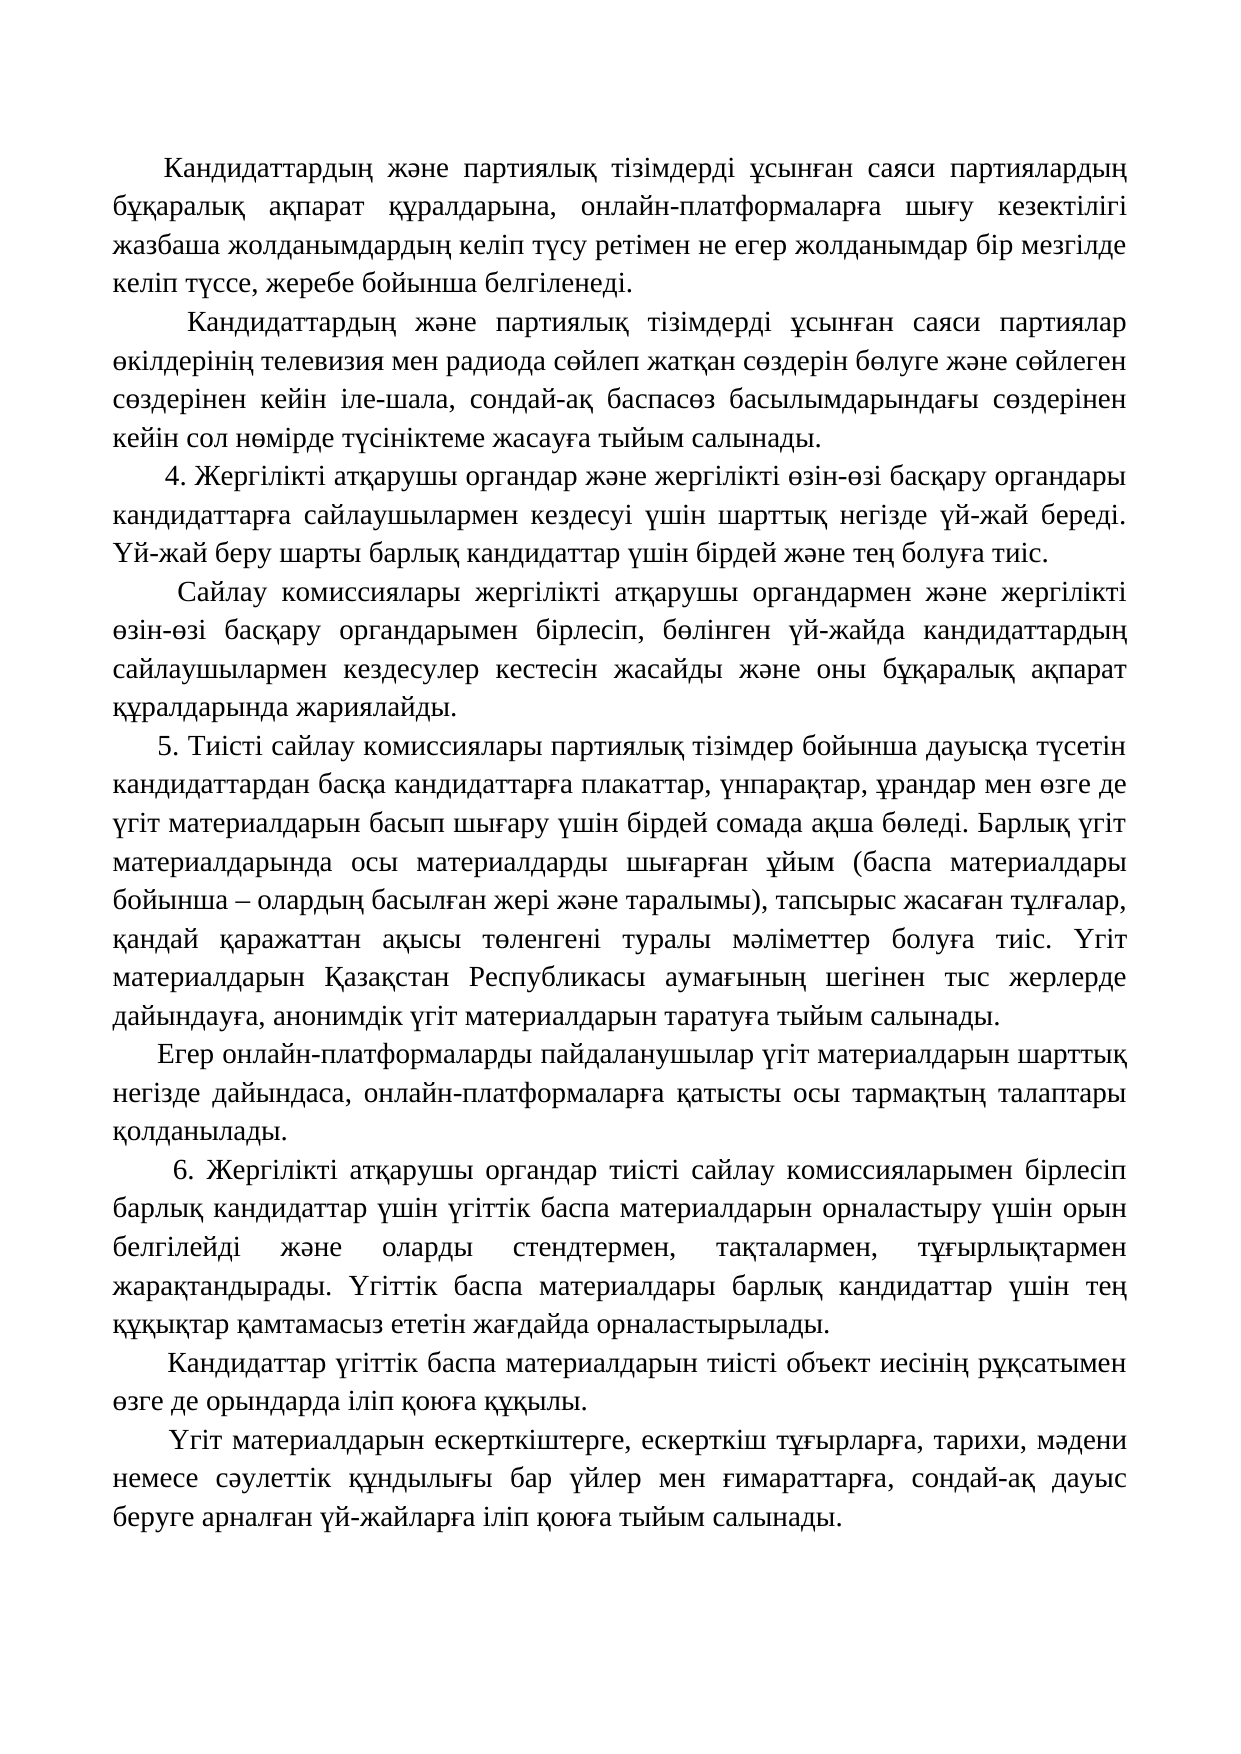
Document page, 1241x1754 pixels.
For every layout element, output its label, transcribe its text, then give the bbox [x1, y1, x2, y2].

text Үгiт материалдарын ескерткiштерге, ескерткіш тұғырларға, тарихи, мәдени немесе сәулеттiк құндылығы бар үйлер мен ғимараттарға, сондай-ақ дауыс беруге арналған үй-жайларға iліп қоюға тыйым салынады. [112, 1422, 1128, 1532]
text Кандидаттардың және партиялық тізімдерді ұсынған саяси партиялардың бұқаралық ақпарат құралдарына, онлайн-платформаларға шығу кезектілігі жазбаша жолданымдардың келіп түсу ретімен не егер жолданымдар бір мезгілде келіп түссе, жеребе бойынша белгіленеді. [112, 150, 1128, 299]
text Егер онлайн-платформаларды пайдаланушылар үгіт материалдарын шарттық негізде дайындаса, онлайн-платформаларға қатысты осы тармақтың талаптары қолданылады. [112, 1036, 1128, 1147]
text 6. Жергiлiктi атқарушы органдар тиiстi сайлау комиссияларымен бiрлесiп барлық кандидаттар үшiн үгіттiк баспа материалдарын орналастыру үшiн орын белгiлейдi және оларды стендтермен, тақталармен, тұғырлықтармен жарақтандырады. Үгiттiк баспа материалдары барлық кандидаттар үшiн тең құқықтар қамтамасыз ететiн жағдайда орналастырылады. [112, 1152, 1128, 1340]
text Кандидаттар үгiттiк баспа материалдарын тиiстi объект иесiнiң рұқсатымен өзге де орындарда iлiп қоюға құқылы. [112, 1345, 1128, 1417]
text 5. Тиісті сайлау комиссиялары партиялық тізімдер бойынша дауысқа түсетiн кандидаттардан басқа кандидаттарға плакаттар, үнпарақтар, ұрандар мен өзге де үгіт материалдарын басып шығару үшiн бiрдей сомада ақша бөледi. Барлық үгіт материалдарында осы материалдарды шығарған ұйым (баспа материалдары бойынша – олардың басылған жері және таралымы), тапсырыс жасаған тұлғалар, қандай қаражаттан ақысы төленгені туралы мәліметтер болуға тиіс. Үгіт материалдарын Қазақстан Республикасы аумағының шегінен тыс жерлерде дайындауға, анонимдік үгіт материалдарын таратуға тыйым салынады. [112, 728, 1128, 1031]
text Кандидаттардың және партиялық тізімдерді ұсынған саяси партиялар өкілдерінің телевизия мен радиода сөйлеп жатқан сөздерiн бөлуге және сөйлеген сөздерiнен кейін iле-шала, сондай-ақ баспасөз басылымдарындағы сөздерiнен кейін сол нөмiрде түсiнiктеме жасауға тыйым салынады. [112, 304, 1128, 453]
text 4. Жергілікті атқарушы органдар және жергілікті өзін-өзі басқару органдары кандидаттарға сайлаушылармен кездесуі үшін шарттық негізде үй-жай береді. Үй-жай беру шарты барлық кандидаттар үшін бірдей және тең болуға тиіс. [112, 458, 1128, 569]
text Сайлау комиссиялары жергілікті атқарушы органдармен және жергілікті өзін-өзі басқару органдарымен бірлесіп, бөлінген үй-жайда кандидаттардың сайлаушылармен кездесулер кестесін жасайды және оны бұқаралық ақпарат құралдарында жариялайды. [112, 574, 1128, 723]
